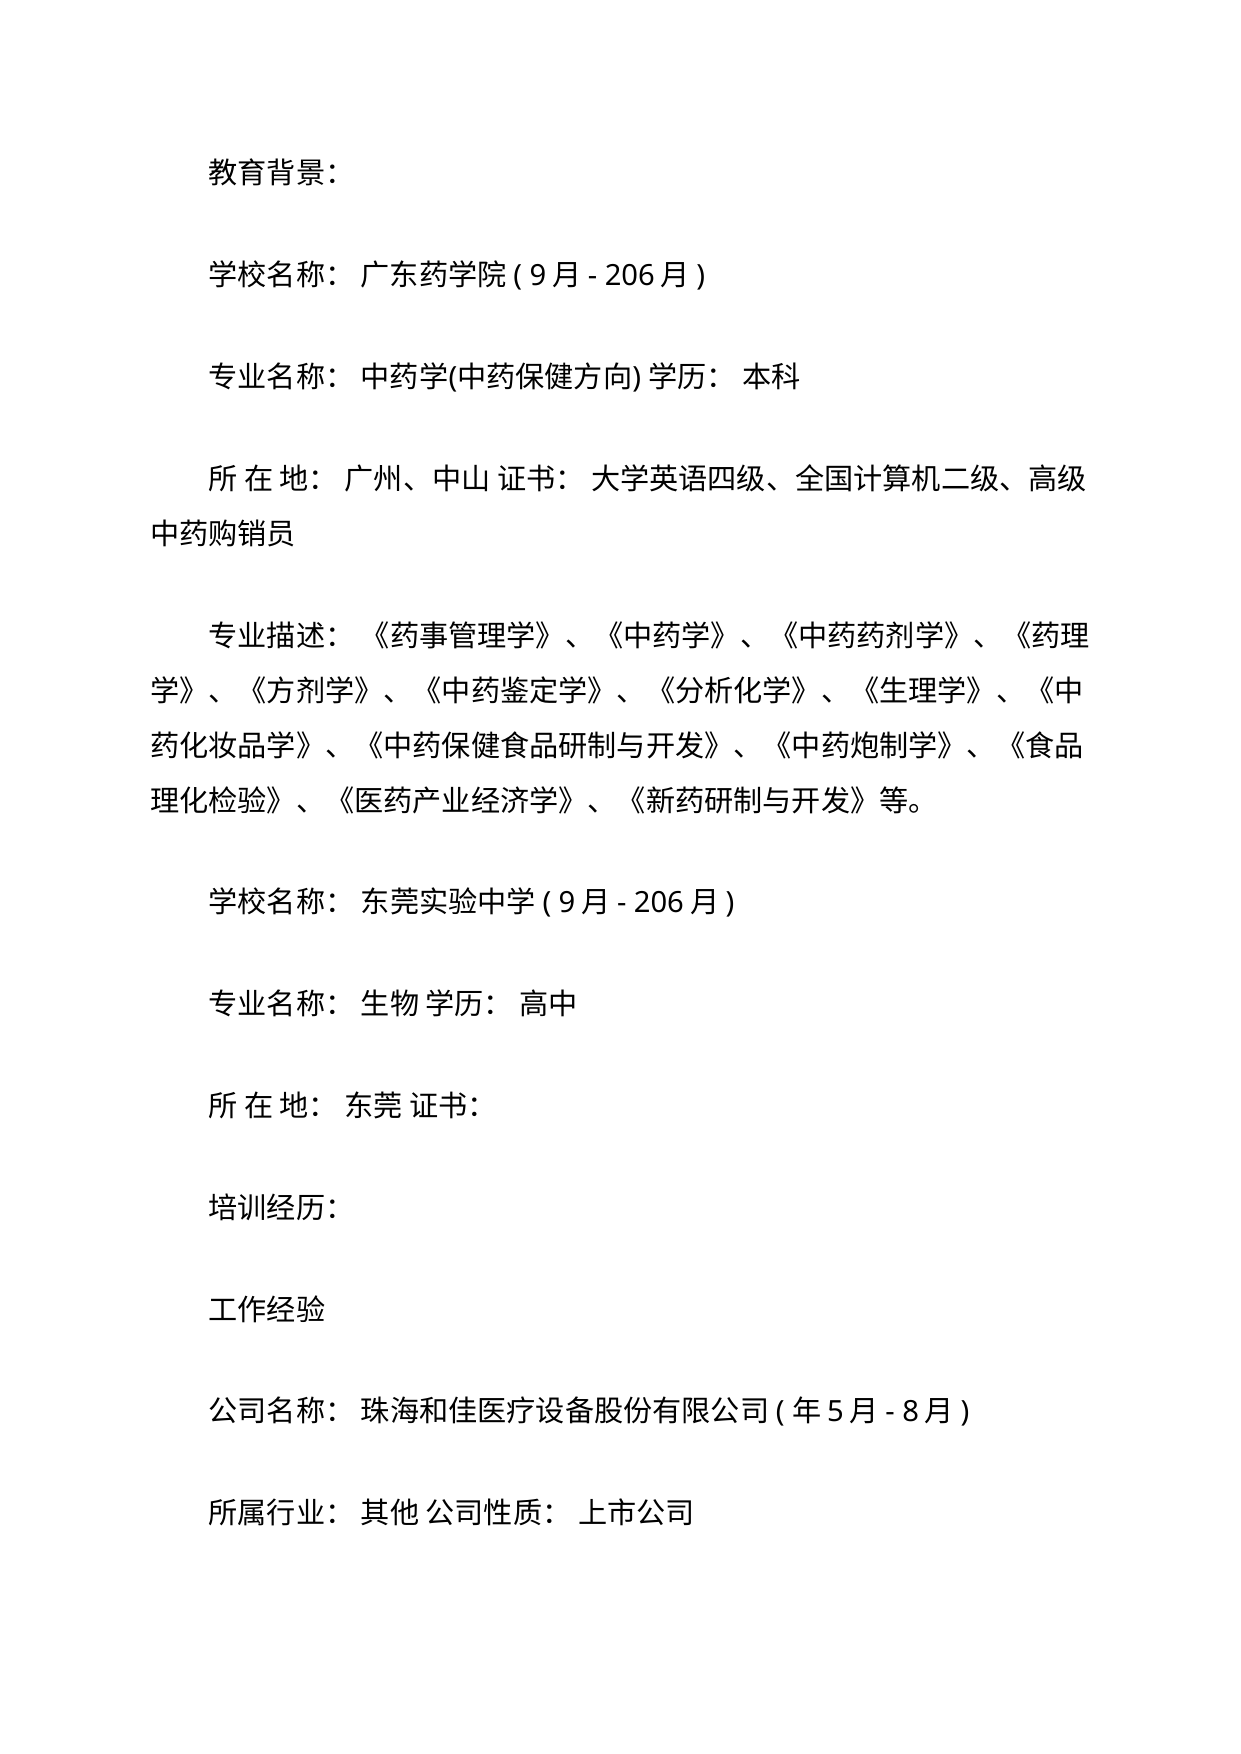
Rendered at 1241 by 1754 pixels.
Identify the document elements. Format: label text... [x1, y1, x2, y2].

text 工作经验 [150, 1286, 1090, 1328]
text 专业名称： 生物 学历： 高中 [150, 981, 1090, 1023]
text 专业描述： 《药事管理学》、《中药学》、《中药药剂学》、《药理学》、《方剂学》、《中药鉴定学》、《分析化学》、《生理学》、《中药化妆品学》、《中药保健食品研制与开发》、《中药炮制学》、《食品理化检验》、《医药产业经济学》、《新药研制与开发》等。 [150, 612, 1090, 819]
text 所 在 地： 东莞 证书： [150, 1083, 1090, 1125]
text 所 在 地： 广州、中山 证书： 大学英语四级、全国计算机二级、高级中药购销员 [150, 456, 1090, 553]
text 专业名称： 中药学(中药保健方向) 学历： 本科 [150, 354, 1090, 396]
text 所属行业： 其他 公司性质： 上市公司 [150, 1490, 1090, 1532]
text 培训经历： [150, 1184, 1090, 1227]
text 学校名称： 广东药学院 ( 9月 - 206月 ) [150, 252, 1090, 294]
text 公司名称： 珠海和佳医疗设备股份有限公司 ( 年5月 - 8月 ) [150, 1388, 1090, 1430]
text 学校名称： 东莞实验中学 ( 9月 - 206月 ) [150, 879, 1090, 921]
text 教育背景： [150, 150, 1090, 192]
